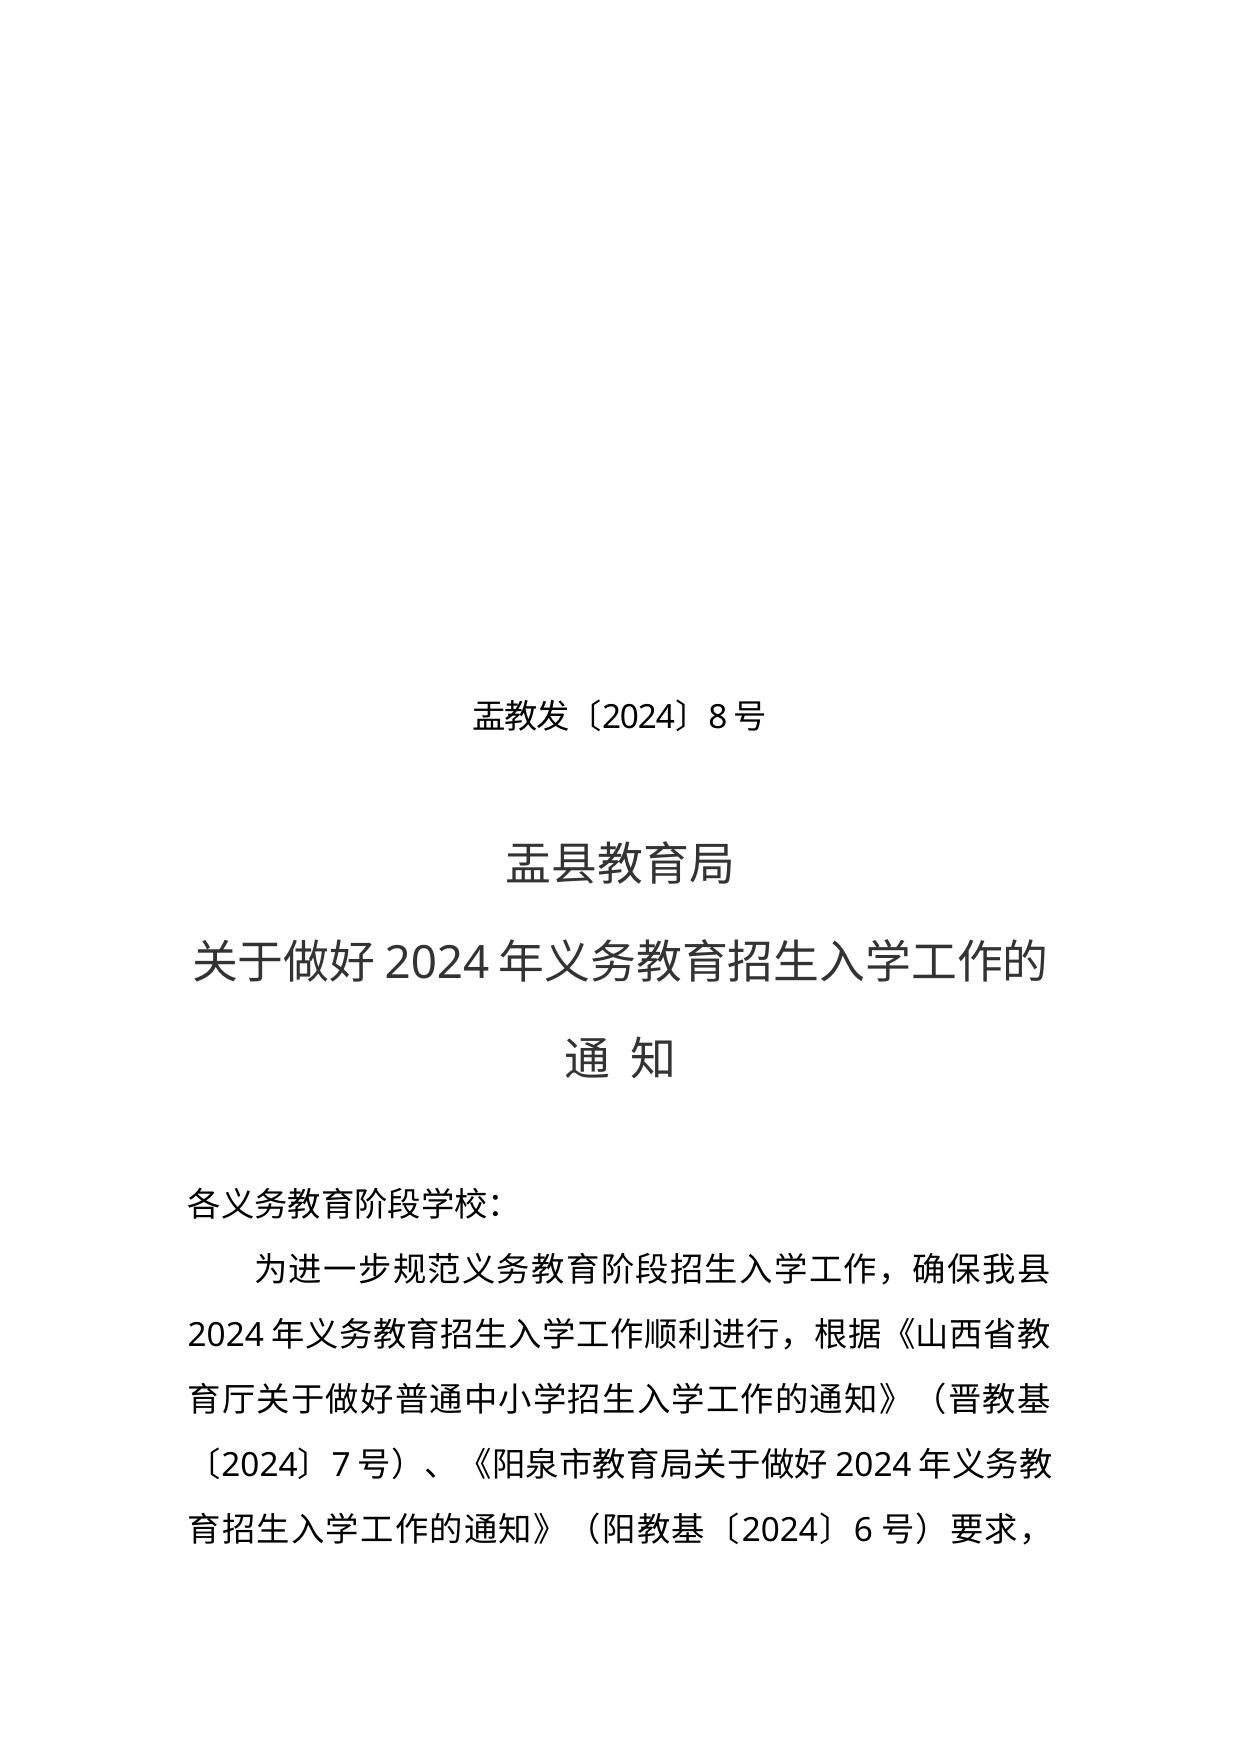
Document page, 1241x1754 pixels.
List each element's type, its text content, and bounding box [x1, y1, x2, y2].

text 盂县教育局 [187, 812, 1053, 909]
text 关于做好2024年义务教育招生入学工作的通 知 [187, 909, 1053, 1104]
text 盂教发〔2024〕8号 [187, 682, 1053, 747]
text 各义务教育阶段学校： [187, 1169, 1053, 1234]
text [187, 1234, 1053, 1559]
